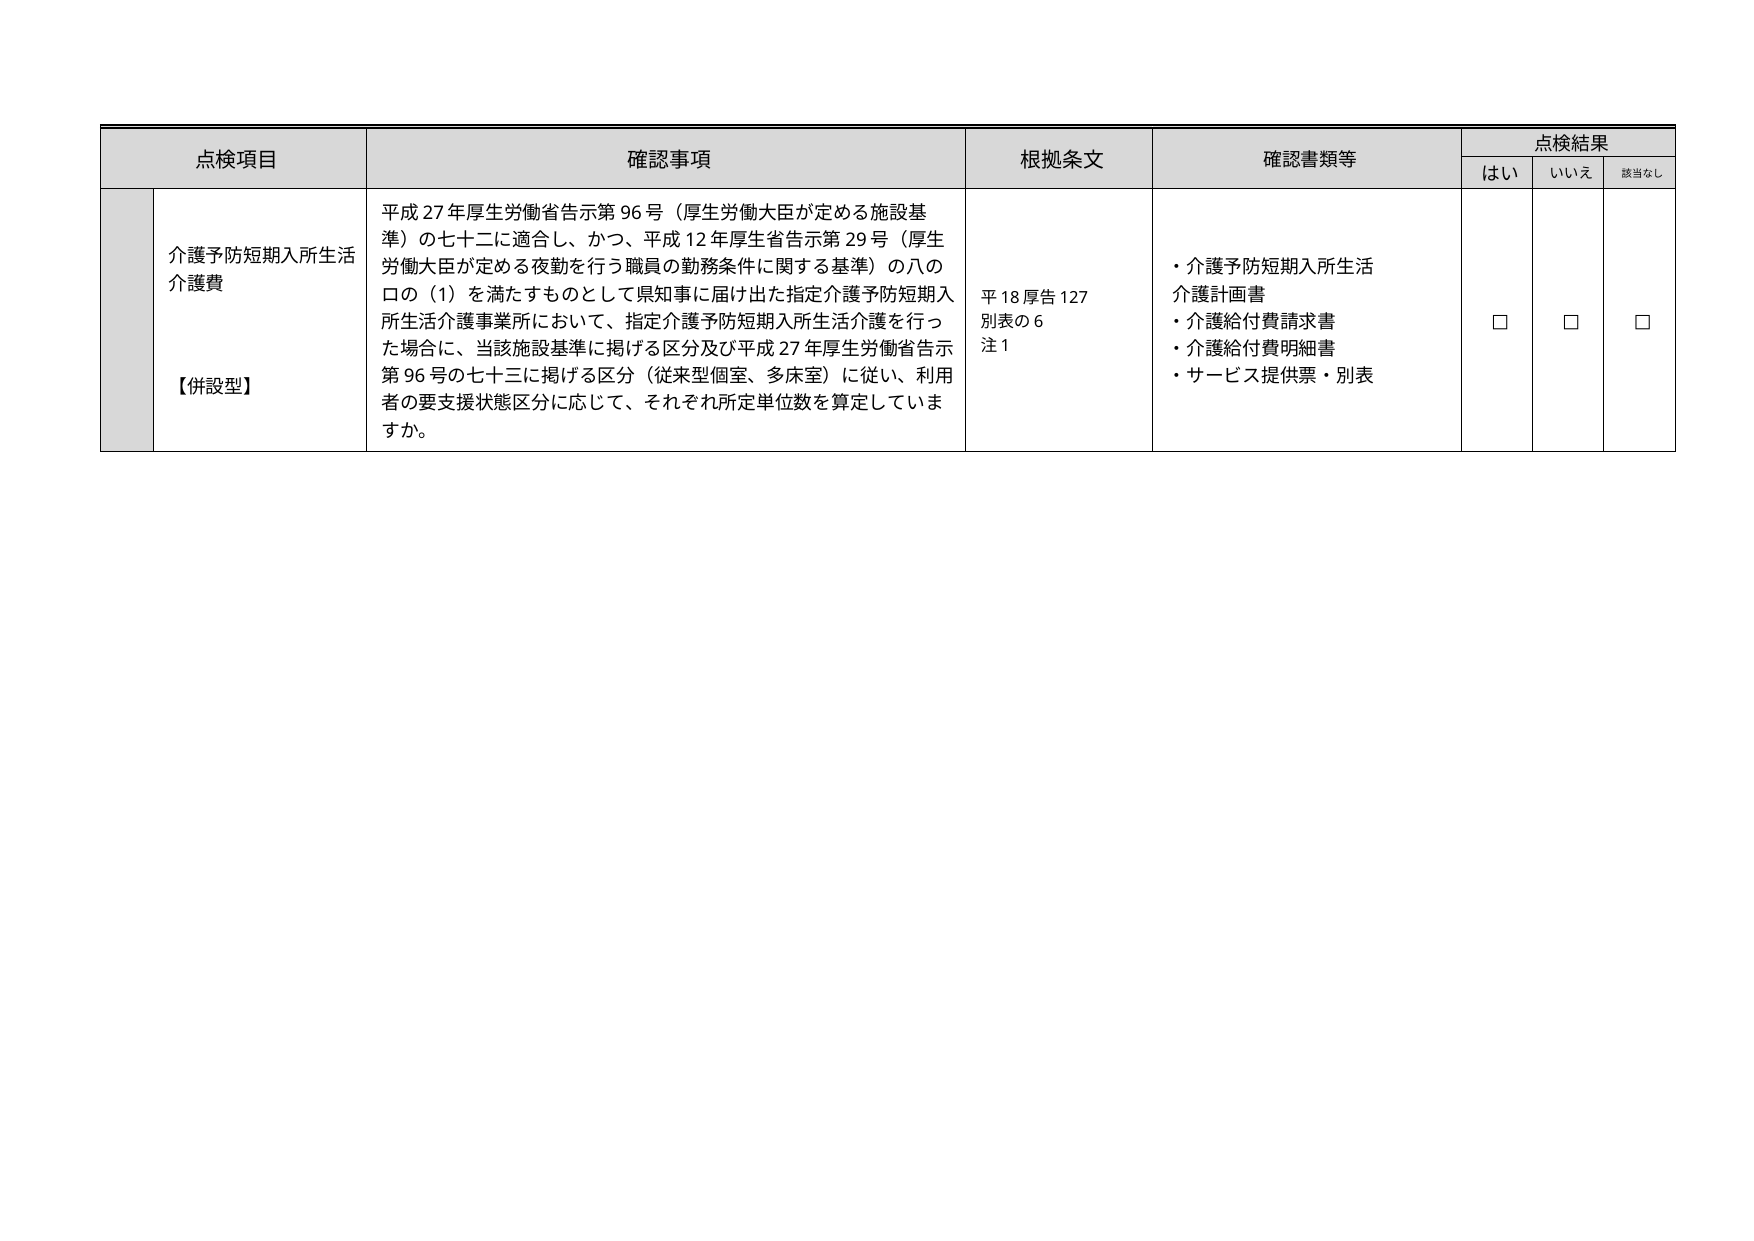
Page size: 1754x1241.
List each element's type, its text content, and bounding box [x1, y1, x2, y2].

table_cell 介護予防短期入所生活介護費 【併設型】 [154, 189, 366, 451]
table_cell はい [1462, 157, 1532, 188]
table_header 点検項目 [101, 129, 366, 188]
table_cell □ [1462, 189, 1532, 451]
table_header 確認書類等 [1153, 129, 1461, 188]
table_cell □ [1533, 189, 1603, 451]
table_cell 該当なし [1604, 157, 1675, 188]
table_cell 平18厚告127 別表の6 注1 [966, 189, 1152, 451]
table_header 点検結果 [1462, 129, 1675, 156]
table_cell □ [1604, 189, 1675, 451]
table_cell 53 [101, 189, 153, 451]
table_header 根拠条文 [966, 129, 1152, 188]
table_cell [1153, 189, 1461, 451]
table_cell 平成27年厚生労働省告示第96号（厚生労働大臣が定める施設基準）の七十二に適合し、かつ、平成12年厚生省告示第29号（厚生労働大臣が定める夜勤を行う職員の勤務条件に関する基準）の八のロの（1）を満たすものとして県知事に届け出た指定介護予防短期入所生活介護事業所において、指定介護予防短期入所生活介護を行った場合に、当該施設基準に掲げる区分及び平成27年厚生労働省告示第96号の七十三に掲げる区分（従来型個室、多床室）に従い、利用者の要支援状態区分に応じて、それぞれ所定単位数を算定していますか。 [367, 189, 965, 451]
table_cell いいえ [1533, 157, 1603, 188]
table_header 確認事項 [367, 129, 965, 188]
